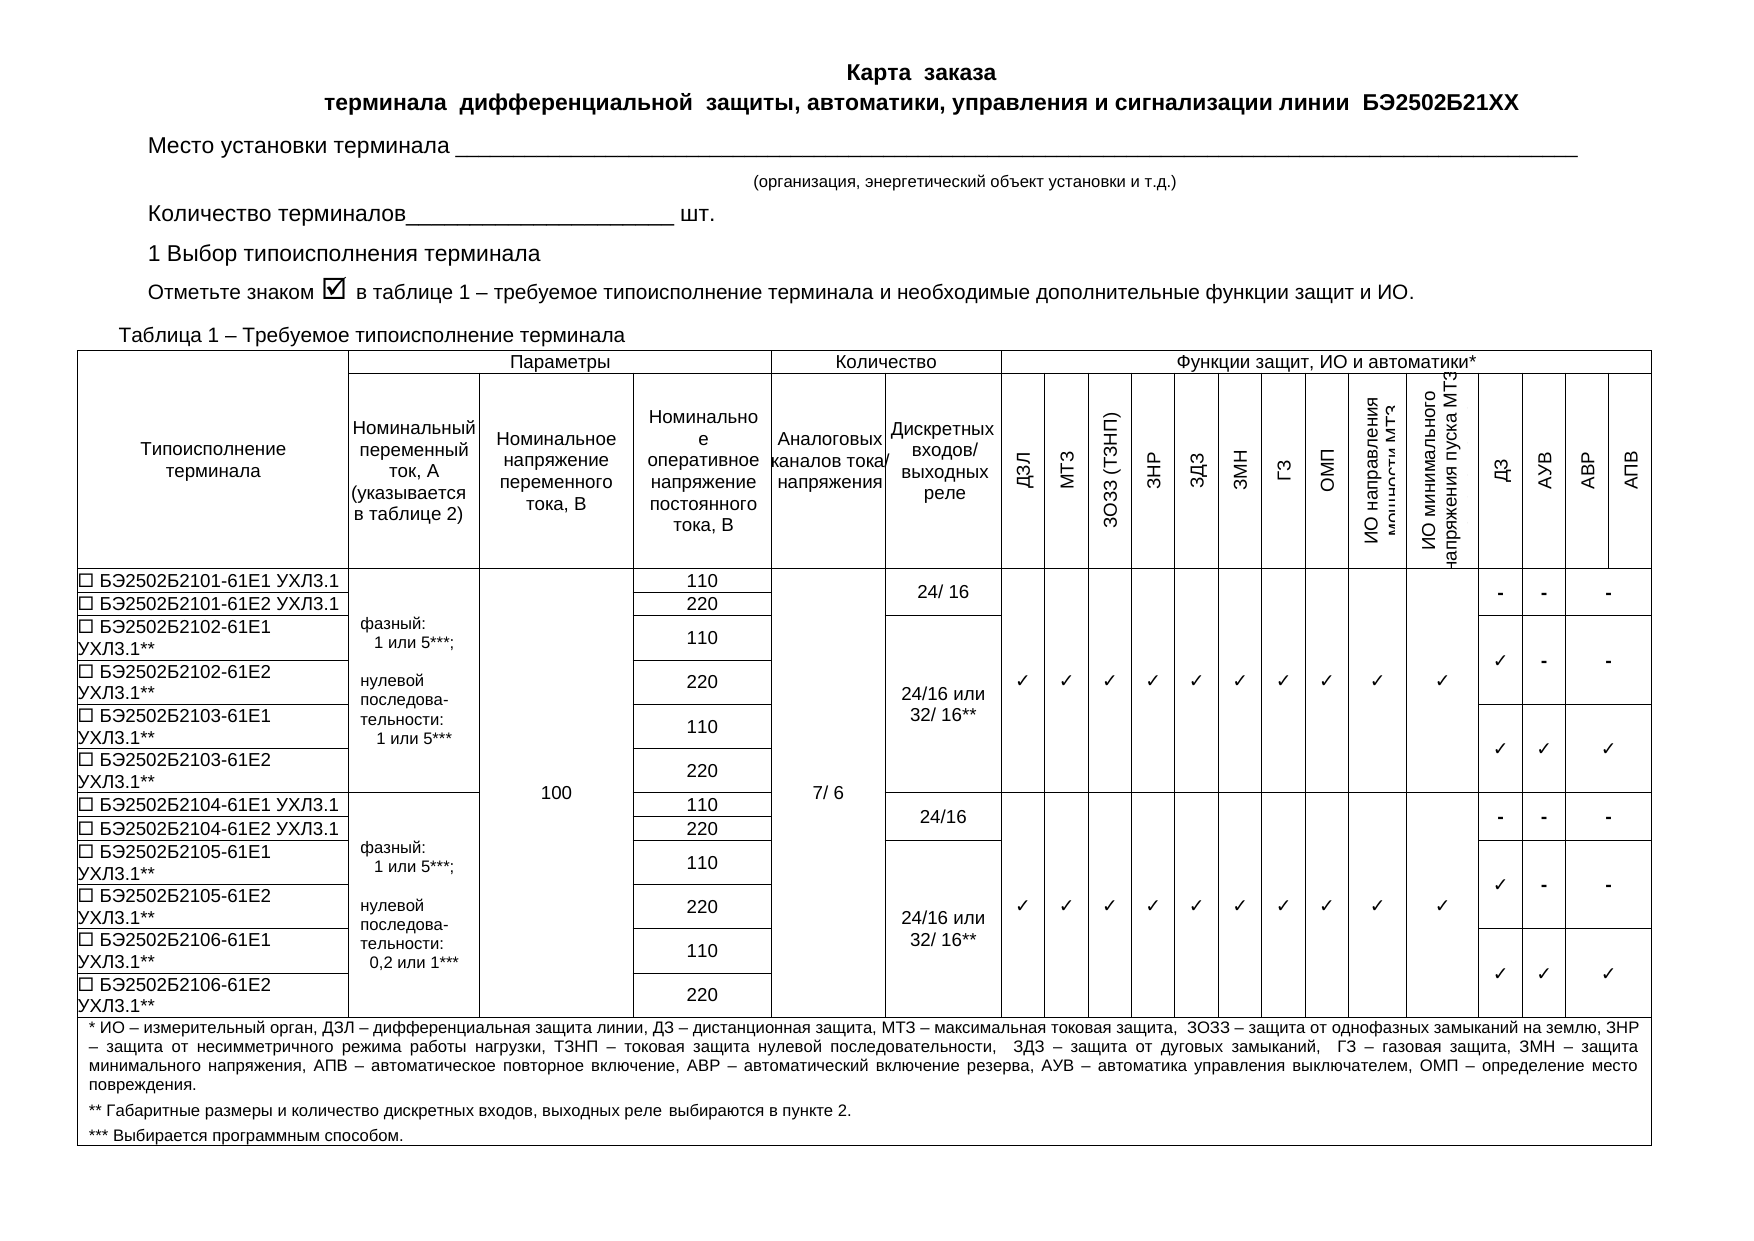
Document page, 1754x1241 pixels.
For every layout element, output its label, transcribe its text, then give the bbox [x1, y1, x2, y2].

table_cell ✓ [1306, 569, 1348, 792]
table_cell ✓ [1479, 929, 1522, 1017]
table_cell АВР [1566, 374, 1608, 568]
table_cell ✓ [1002, 569, 1044, 792]
table_cell ДЗ [1479, 374, 1522, 568]
table_cell ✓ [1089, 793, 1131, 1017]
table_cell ✓ [1523, 929, 1565, 1017]
table_cell 110 [634, 793, 771, 816]
table_cell АУВ [1523, 374, 1565, 568]
table_cell БЭ2502Б2106-61Е2 УХЛ3.1** [78, 974, 348, 1017]
table_cell 7/ 6 [772, 569, 885, 1017]
table_cell ГЗ [1262, 374, 1305, 568]
table_cell Аналоговых каналов тока/ напряжения [772, 374, 885, 568]
table_cell БЭ2502Б2106-61Е1 УХЛ3.1** [78, 929, 348, 972]
table_cell 24/ 16 [886, 569, 1001, 615]
table_cell БЭ2502Б2101-61Е2 УХЛ3.1 [78, 593, 348, 615]
table_cell ✓ [1306, 793, 1348, 1017]
table_cell ✓ [1045, 793, 1088, 1017]
table_cell ✓ [1349, 793, 1406, 1017]
table_cell 110 [634, 929, 771, 972]
table_cell БЭ2502Б2101-61Е1 УХЛ3.1 [78, 569, 348, 592]
table_cell 220 [634, 974, 771, 1017]
table_cell 110 [634, 569, 771, 592]
table_cell ✓ [1262, 793, 1305, 1017]
table_cell - [1566, 616, 1651, 704]
table_cell 24/16 [886, 793, 1001, 839]
table_cell 24/16 или 32/ 16** [886, 616, 1001, 792]
table_cell - [1566, 793, 1651, 839]
table_cell БЭ2502Б2104-61Е2 УХЛ3.1 [78, 817, 348, 839]
table_cell ✓ [1479, 705, 1522, 792]
table_cell Номинальное оперативное напряжение постоянного тока, В [634, 374, 771, 568]
table_cell БЭ2502Б2104-61Е1 УХЛ3.1 [78, 793, 348, 816]
table_cell - [1523, 569, 1565, 615]
text Таблица 1 – Требуемое типоисполнение терминала [89, 323, 1695, 347]
table_cell БЭ2502Б2103-61Е1 УХЛ3.1** [78, 705, 348, 748]
table_cell - [1523, 841, 1565, 928]
table_cell 220 [634, 885, 771, 928]
table_cell ✓ [1175, 569, 1218, 792]
table_cell ✓ [1407, 793, 1478, 1017]
table_cell ЗОЗЗ (ТЗНП) [1089, 374, 1131, 568]
table_cell ✓ [1219, 569, 1261, 792]
table_cell - [1566, 841, 1651, 928]
table_cell ЗМН [1219, 374, 1261, 568]
table_cell ЗДЗ [1175, 374, 1218, 568]
text 1 Выбор типоисполнения терминала [89, 240, 1695, 266]
table_cell 110 [634, 841, 771, 884]
table_cell 100 [480, 569, 633, 1017]
table_cell 220 [634, 661, 771, 704]
table_cell ✓ [1479, 616, 1522, 704]
table_cell фазный: 1 или 5***; нулевой последова-тельности: 0,2 или 1*** [349, 793, 479, 1017]
text терминала дифференциальной защиты, автоматики, управления и сигнализации линии БЭ2502Б21ХХ [89, 89, 1680, 116]
table_cell ДЗЛ [1002, 374, 1044, 568]
table_cell фазный: 1 или 5***; нулевой последова-тельности: 1 или 5*** [349, 569, 479, 792]
table_cell ИО минимального напряжения пуска МТЗ по напряжению [1407, 374, 1478, 568]
table_header Количество [772, 351, 1001, 373]
table_header Параметры [349, 351, 771, 373]
table_cell 110 [634, 616, 771, 659]
table_cell ✓ [1175, 793, 1218, 1017]
table_cell 220 [634, 593, 771, 615]
table_cell ✓ [1089, 569, 1131, 792]
table_cell - [1566, 569, 1651, 615]
table_cell ЗНР [1132, 374, 1174, 568]
table_cell Дискретных входов/ выходных реле [886, 374, 1001, 568]
table_cell БЭ2502Б2102-61Е1 УХЛ3.1** [78, 616, 348, 659]
table_cell БЭ2502Б2103-61Е2 УХЛ3.1** [78, 749, 348, 792]
table_cell Номинальное напряжение переменного тока, В [480, 374, 633, 568]
table_cell 220 [634, 817, 771, 839]
table_cell БЭ2502Б2102-61Е2 УХЛ3.1** [78, 661, 348, 704]
table_cell ✓ [1219, 793, 1261, 1017]
table_cell ОМП [1306, 374, 1348, 568]
text Количество терминалов_____________________ шт. [148, 200, 1695, 227]
text (организация, энергетический объект установки и т.д.) [483, 171, 1695, 191]
table_cell ✓ [1479, 841, 1522, 928]
table_cell АПВ [1609, 374, 1651, 568]
table_cell Номинальный переменный ток, А (указывается в таблице 2) [349, 374, 479, 568]
table_cell - [1479, 793, 1522, 839]
table_cell ✓ [1349, 569, 1406, 792]
table_cell ✓ [1407, 569, 1478, 792]
text Отметьте знаком в таблице 1 – требуемое типоисполнение терминала и необходимые дополнительные функции защит и ИО. [89, 279, 1695, 306]
table_cell - [1523, 793, 1565, 839]
table_cell ✓ [1002, 793, 1044, 1017]
table_cell ✓ [1566, 705, 1651, 792]
table_cell БЭ2502Б2105-61Е2 УХЛ3.1** [78, 885, 348, 928]
table_cell 110 [634, 705, 771, 748]
table_cell ✓ [1132, 793, 1174, 1017]
table_cell - [1523, 616, 1565, 704]
table_cell МТЗ [1045, 374, 1088, 568]
table_cell ✓ [1262, 569, 1305, 792]
table_header Типоисполнение терминала [78, 351, 348, 568]
table_cell * ИО – измерительный орган, ДЗЛ – дифференциальная защита линии, ДЗ – дистанционная защита, МТЗ – максимальная токовая защита, ЗОЗЗ – защита от однофазных замыканий на землю, ЗНР – защита от несимметричного режима работы нагрузки, ТЗНП – токовая защита нулевой последовательности, ЗДЗ – защита от дуговых замыканий, ГЗ – газовая защита, ЗМН – защита минимального напряжения, АПВ – автоматическое повторное включение, АВР – автоматический включение резерва, АУВ – автоматика управления выключателем, ОМП – определение место повреждения. ** Габаритные размеры и количество дискретных входов, выходных реле выбираются в пункте 2. *** Выбирается программным способом. [78, 1018, 1651, 1145]
text Место установки терминала _________________________________________________________________________________________________ [148, 132, 1695, 158]
table_cell ✓ [1523, 705, 1565, 792]
table_cell ✓ [1132, 569, 1174, 792]
table_cell 24/16 или 32/ 16** [886, 841, 1001, 1017]
table_cell ✓ [1045, 569, 1088, 792]
table_cell ✓ [1566, 929, 1651, 1017]
table_cell 220 [634, 749, 771, 792]
table_cell ИО направления мощности МТЗ [1349, 374, 1406, 568]
table_cell - [1479, 569, 1522, 615]
table_cell БЭ2502Б2105-61Е1 УХЛ3.1** [78, 841, 348, 884]
table_header Функции защит, ИО и автоматики* [1002, 351, 1651, 373]
text Карта заказа [89, 59, 1680, 85]
